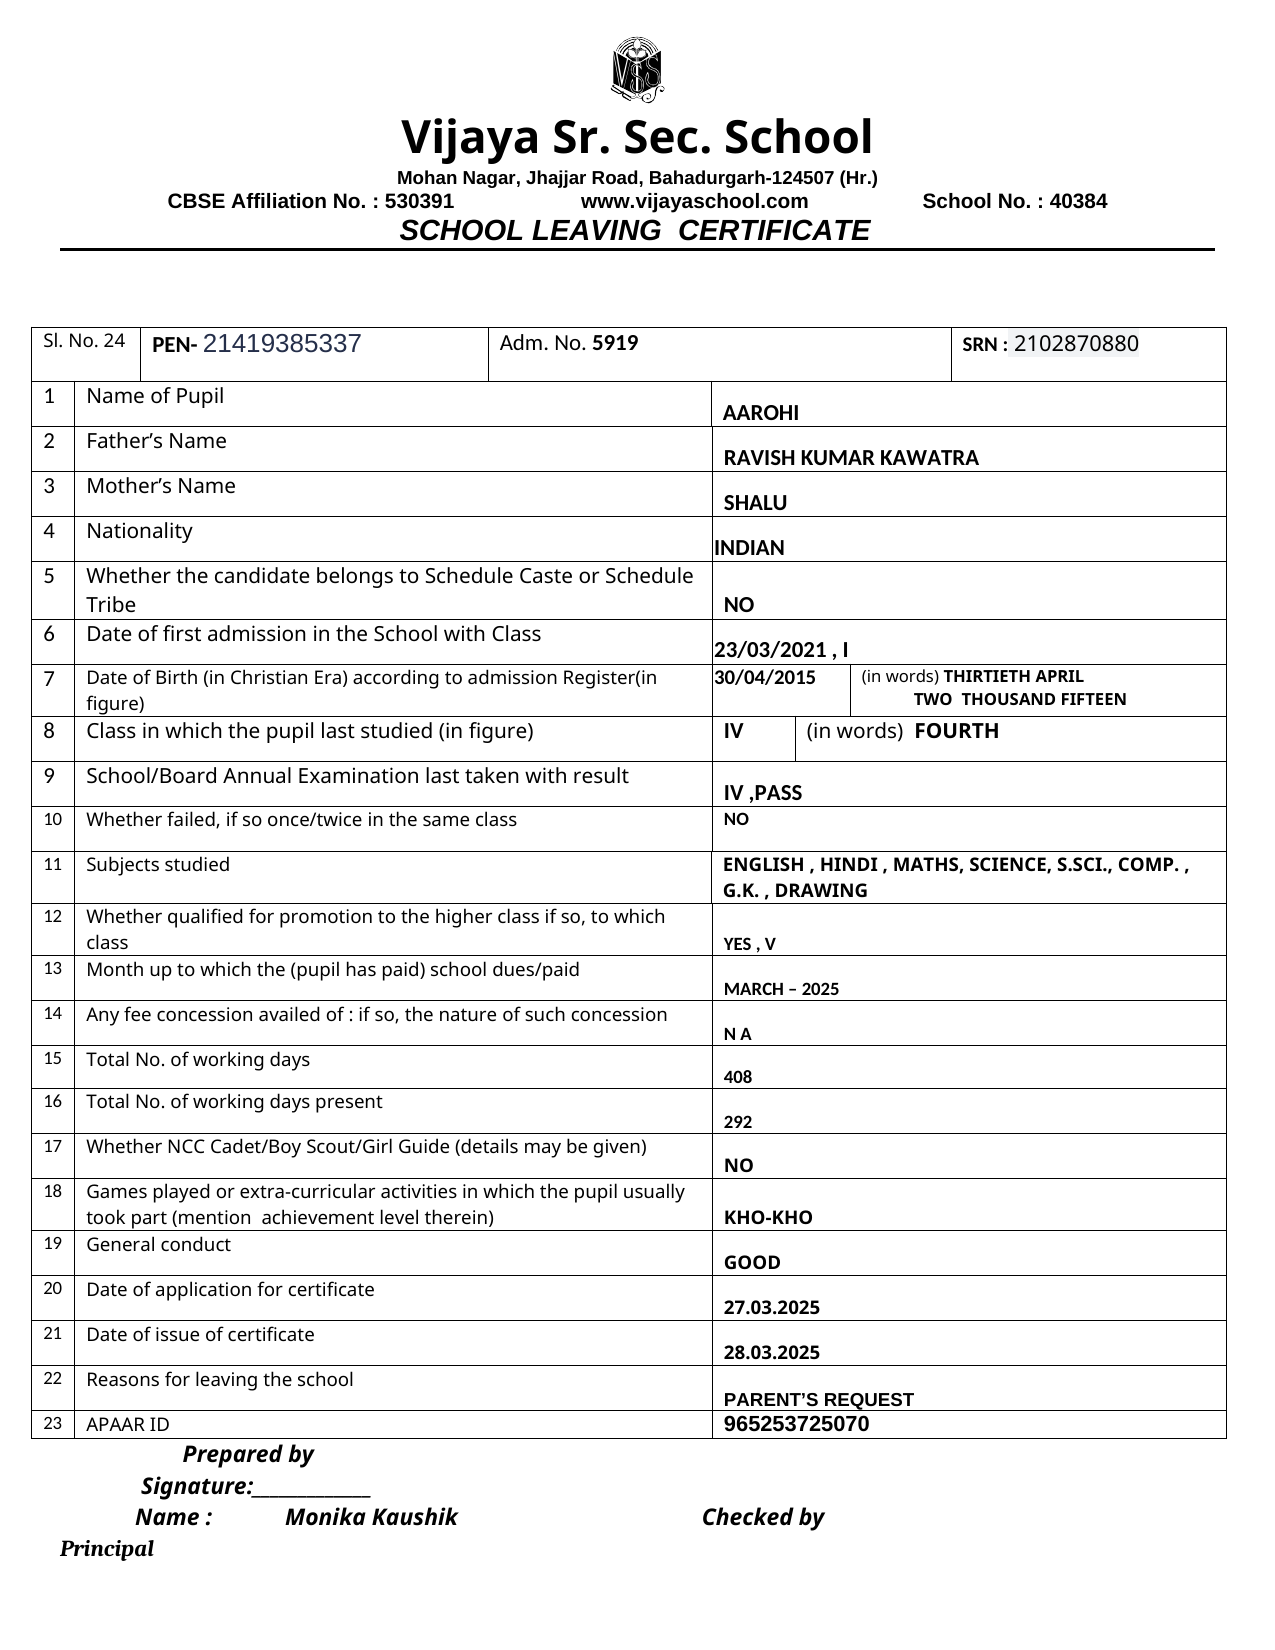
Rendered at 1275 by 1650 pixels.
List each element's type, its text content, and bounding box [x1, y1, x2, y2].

table_cell INDIAN [713, 517, 1226, 561]
table_cell General conduct [75, 1231, 712, 1275]
table_cell 1 [32, 382, 74, 426]
table_cell 22 [32, 1366, 74, 1410]
table_cell 11 [32, 852, 74, 903]
table_cell Month up to which the (pupil has paid) school dues/paid [75, 956, 712, 1000]
table_cell 16 [32, 1089, 74, 1133]
table_header Sl. No. 24 [32, 328, 140, 381]
table_header Adm. No. 5919 [489, 328, 951, 381]
table_cell School/Board Annual Examination last taken with result [75, 762, 712, 806]
table_cell ENGLISH , HINDI , MATHS, SCIENCE, S.SCI., COMP. , G.K. , DRAWING [712, 852, 1226, 903]
table_cell APAAR ID [75, 1411, 712, 1437]
table_cell Whether failed, if so once/twice in the same class [75, 807, 712, 851]
table_cell 15 [32, 1046, 74, 1088]
table_cell MARCH – 2025 [713, 956, 1226, 1000]
table_cell Reasons for leaving the school [75, 1366, 712, 1410]
table_header PEN- 21419385337 [141, 328, 488, 381]
table_cell 965253725070 [713, 1411, 1226, 1437]
table_cell IV [713, 717, 795, 761]
table_cell 3 [32, 472, 74, 516]
table_cell Date of Birth (in Christian Era) according to admission Register(in figure) [75, 665, 712, 716]
table_cell Nationality [75, 517, 712, 561]
table_cell 7 [32, 665, 74, 716]
table_cell Whether the candidate belongs to Schedule Caste or Schedule Tribe [75, 562, 712, 618]
table_cell Father’s Name [75, 427, 712, 471]
table_cell 8 [32, 717, 74, 761]
table_cell 17 [32, 1134, 74, 1178]
table_cell Date of application for certificate [75, 1276, 712, 1320]
table_cell Class in which the pupil last studied (in figure) [75, 717, 712, 761]
table_cell Any fee concession availed of : if so, the nature of such concession [75, 1001, 712, 1045]
table_cell 408 [713, 1046, 1226, 1088]
table_cell KHO-KHO [713, 1179, 1226, 1230]
table_cell Whether qualified for promotion to the higher class if so, to which class [75, 904, 712, 955]
table_cell Mother’s Name [75, 472, 712, 516]
table_cell SHALU [713, 472, 1226, 516]
table_cell 4 [32, 517, 74, 561]
table_cell IV ,PASS [713, 762, 1226, 806]
table_cell 21 [32, 1321, 74, 1365]
table_cell 23 [32, 1411, 74, 1437]
table_cell RAVISH KUMAR KAWATRA [713, 427, 1226, 471]
table_cell Total No. of working days present [75, 1089, 712, 1133]
table_cell 14 [32, 1001, 74, 1045]
table_cell 9 [32, 762, 74, 806]
table_cell NO [713, 807, 1226, 851]
table_cell 13 [32, 956, 74, 1000]
table_cell 19 [32, 1231, 74, 1275]
table_cell 292 [713, 1089, 1226, 1133]
table_cell Games played or extra-curricular activities in which the pupil usually took part (mention achievement level therein) [75, 1179, 712, 1230]
table_cell NO [713, 1134, 1226, 1178]
table_cell Total No. of working days [75, 1046, 712, 1088]
table_cell 18 [32, 1179, 74, 1230]
table_cell 23/03/2021 , I [713, 620, 1226, 663]
table_cell 27.03.2025 [713, 1276, 1226, 1320]
table_cell 6 [32, 620, 74, 663]
table_cell 28.03.2025 [713, 1321, 1226, 1365]
table_cell 12 [32, 904, 74, 955]
table_cell Name of Pupil [75, 382, 711, 426]
table_cell Date of first admission in the School with Class [75, 620, 712, 663]
table_cell N A [713, 1001, 1226, 1045]
table_cell Subjects studied [75, 852, 711, 903]
table_header SRN : 2102870880 [952, 328, 1226, 381]
table_cell PARENT’S REQUEST [713, 1366, 1226, 1410]
table_cell 30/04/2015 [713, 665, 850, 716]
table_cell 5 [32, 562, 74, 618]
table_cell Whether NCC Cadet/Boy Scout/Girl Guide (details may be given) [75, 1134, 712, 1178]
table_cell NO [713, 562, 1226, 618]
table_cell 10 [32, 807, 74, 851]
table_cell Date of issue of certificate [75, 1321, 712, 1365]
table_cell GOOD [713, 1231, 1226, 1275]
table_cell YES , V [713, 904, 1226, 955]
table_cell 2 [32, 427, 74, 471]
table_cell AAROHI [712, 382, 1226, 426]
table_cell (in words) THIRTIETH APRIL TWO THOUSAND FIFTEEN [851, 665, 1226, 716]
table_cell 20 [32, 1276, 74, 1320]
table_cell (in words) FOURTH [796, 717, 1226, 761]
